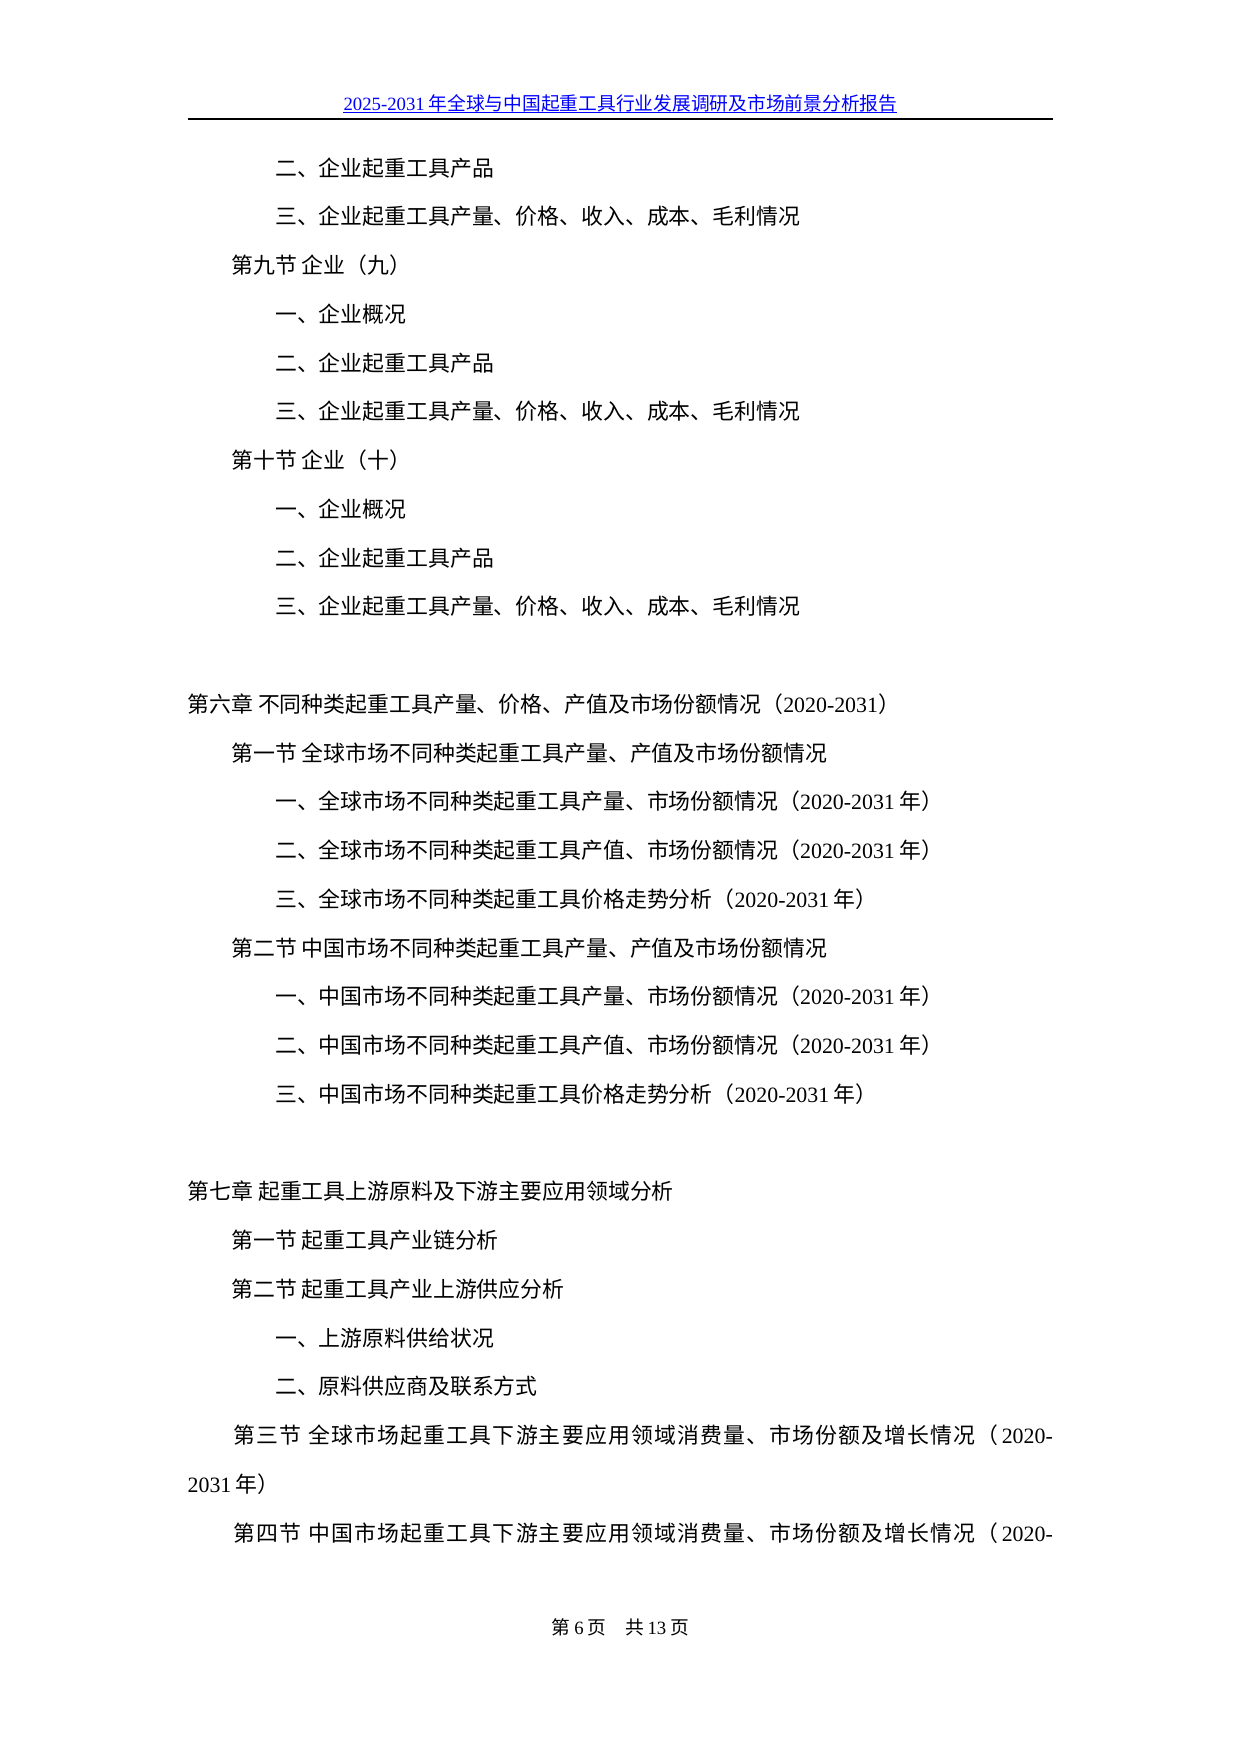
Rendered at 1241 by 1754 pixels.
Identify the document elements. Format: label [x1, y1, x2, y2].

text [187, 150, 1053, 1548]
